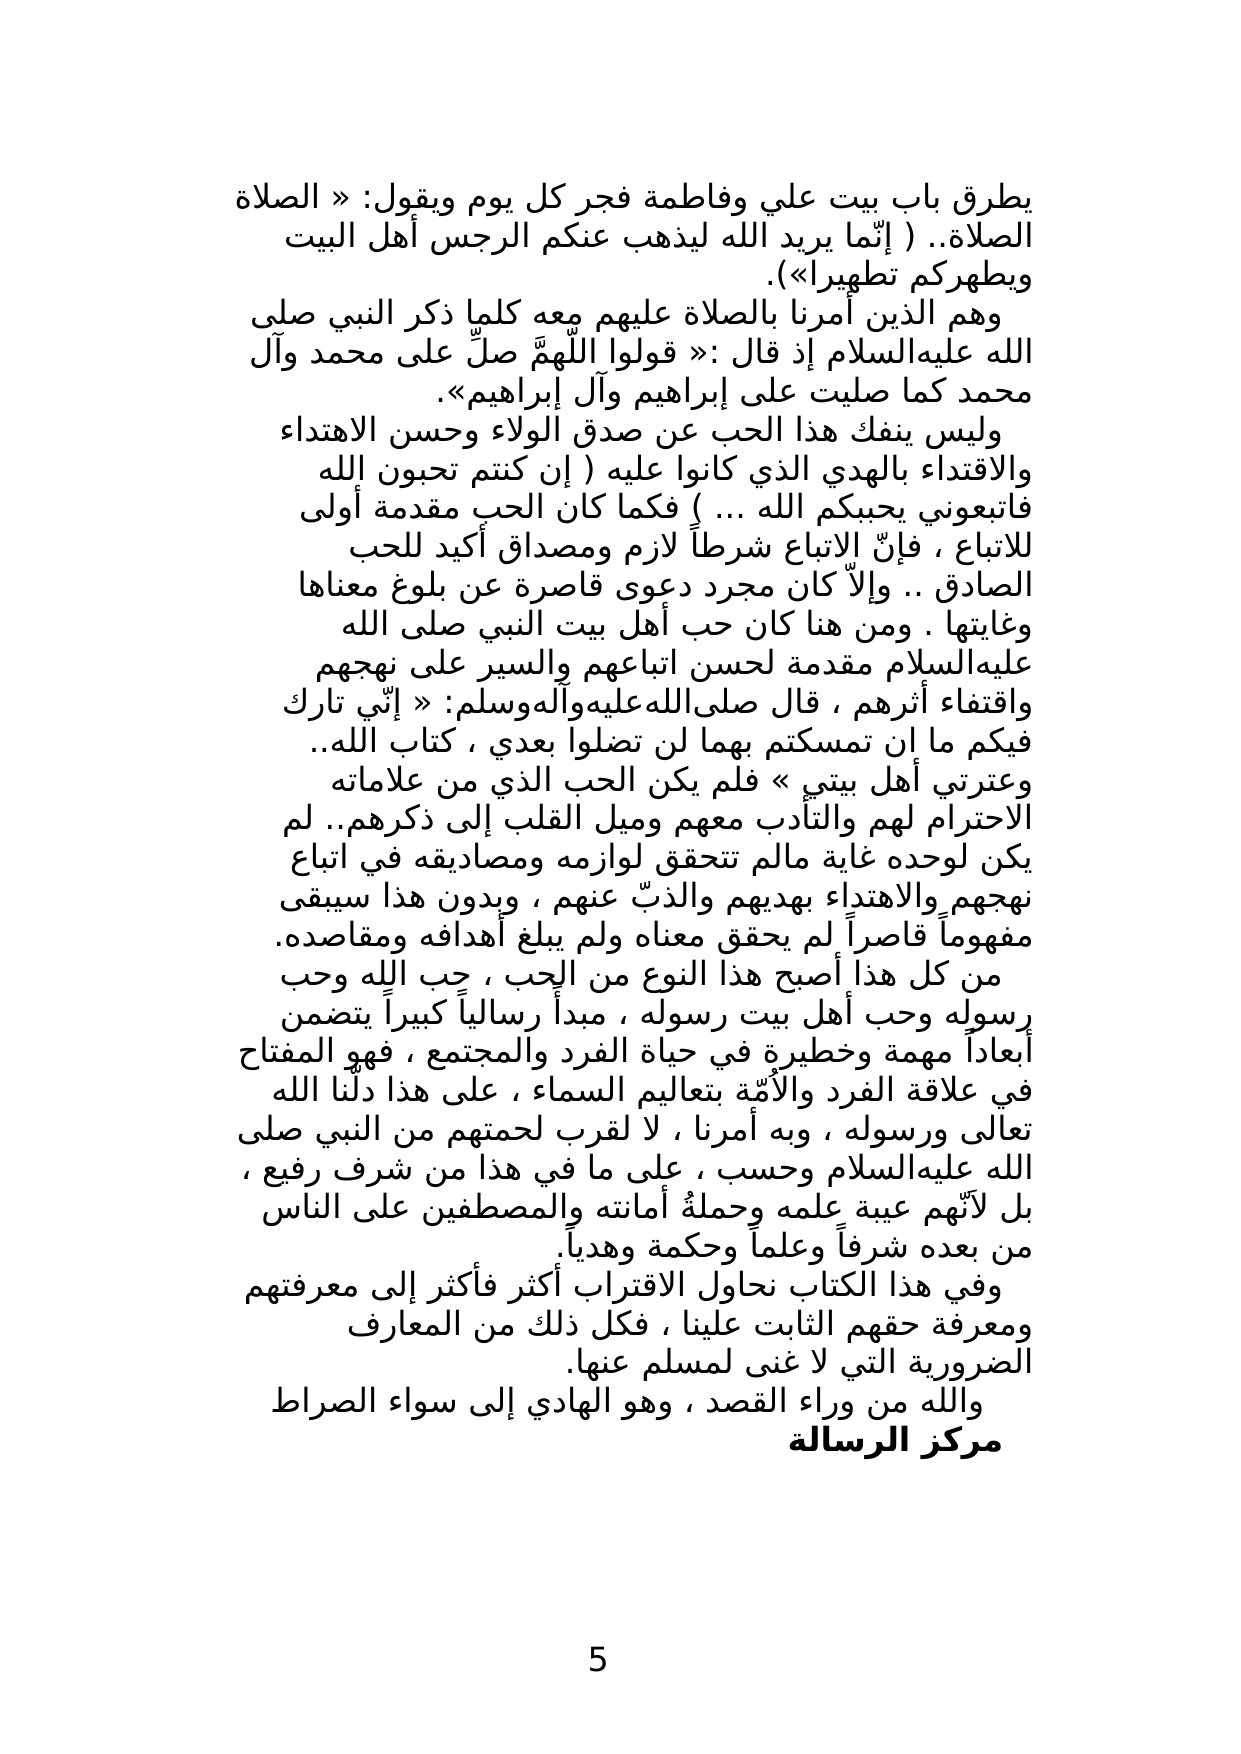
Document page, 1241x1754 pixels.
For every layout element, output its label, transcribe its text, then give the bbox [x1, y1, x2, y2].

text من كل هذا أصبح هذا النوع من الحب ، حب الله وحب رسوله وحب أهل بيت رسوله ، مبدأً رسالياً كبيراً يتضمن أبعاداً مهمة وخطيرة في حياة الفرد والمجتمع ، فهو المفتاح في علاقة الفرد والاُمّة بتعاليم السماء ، على هذا دلّنا الله تعالى ورسوله ، وبه أمرنا ، لا لقرب لحمتهم من النبي صلى الله عليه‌السلام وحسب ، على ما في هذا من شرف رفيع ، بل لاَنّهم عيبة علمه وحملةُ أمانته والمصطفين على الناس من بعده شرفاً وعلماً وحكمة وهدياً. [222, 954, 1033, 1265]
text وفي هذا الكتاب نحاول الاقتراب أكثر فأكثر إلى معرفتهم ومعرفة حقهم الثابت علينا ، فكل ذلك من المعارف الضرورية التي لا غنى لمسلم عنها. [222, 1265, 1033, 1382]
text وليس ينفك هذا الحب عن صدق الولاء وحسن الاهتداء والاقتداء بالهدي الذي كانوا عليه ( إن كنتم تحبون الله فاتبعوني يحببكم الله ... ) فكما كان الحب مقدمة أولى للاتباع ، فإنّ الاتباع شرطاً لازم ومصداق أكيد للحب الصادق .. وإلاّ كان مجرد دعوى قاصرة عن بلوغ معناها وغايتها . ومن هنا كان حب أهل بيت النبي صلى الله عليه‌السلام مقدمة لحسن اتباعهم والسير على نهجهم واقتفاء أثرهم ، قال صلى‌الله‌عليه‌وآله‌وسلم: « إنّي تارك فيكم ما ان تمسكتم بهما لن تضلوا بعدي ، كتاب الله.. وعترتي أهل بيتي » فلم يكن الحب الذي من علاماته الاحترام لهم والتأدب معهم وميل القلب إلى ذكرهم.. لم يكن لوحده غاية مالم تتحقق لوازمه ومصاديقه في اتباع نهجهم والاهتداء بهديهم والذبّ عنهم ، وبدون هذا سيبقى مفهوماً قاصراً لم يحقق معناه ولم يبلغ أهدافه ومقاصده. [222, 410, 1033, 954]
text والله من وراء القصد ، وهو الهادي إلى سواء الصراط [222, 1382, 1033, 1421]
text مركز الرسالة [222, 1421, 1033, 1459]
text وهم الذين أمرنا بالصلاة عليهم معه كلما ذكر النبي صلى الله عليه‌السلام إذ قال :« قولوا اللّهمَّ صلِّ على محمد وآل محمد كما صليت على إبراهيم وآل إبراهيم». [222, 294, 1033, 410]
text يطرق باب بيت علي وفاطمة فجر كل يوم ويقول: « الصلاة الصلاة.. ( إنّما يريد الله ليذهب عنكم الرجس أهل البيت ويطهركم تطهيرا»). [222, 177, 1033, 294]
